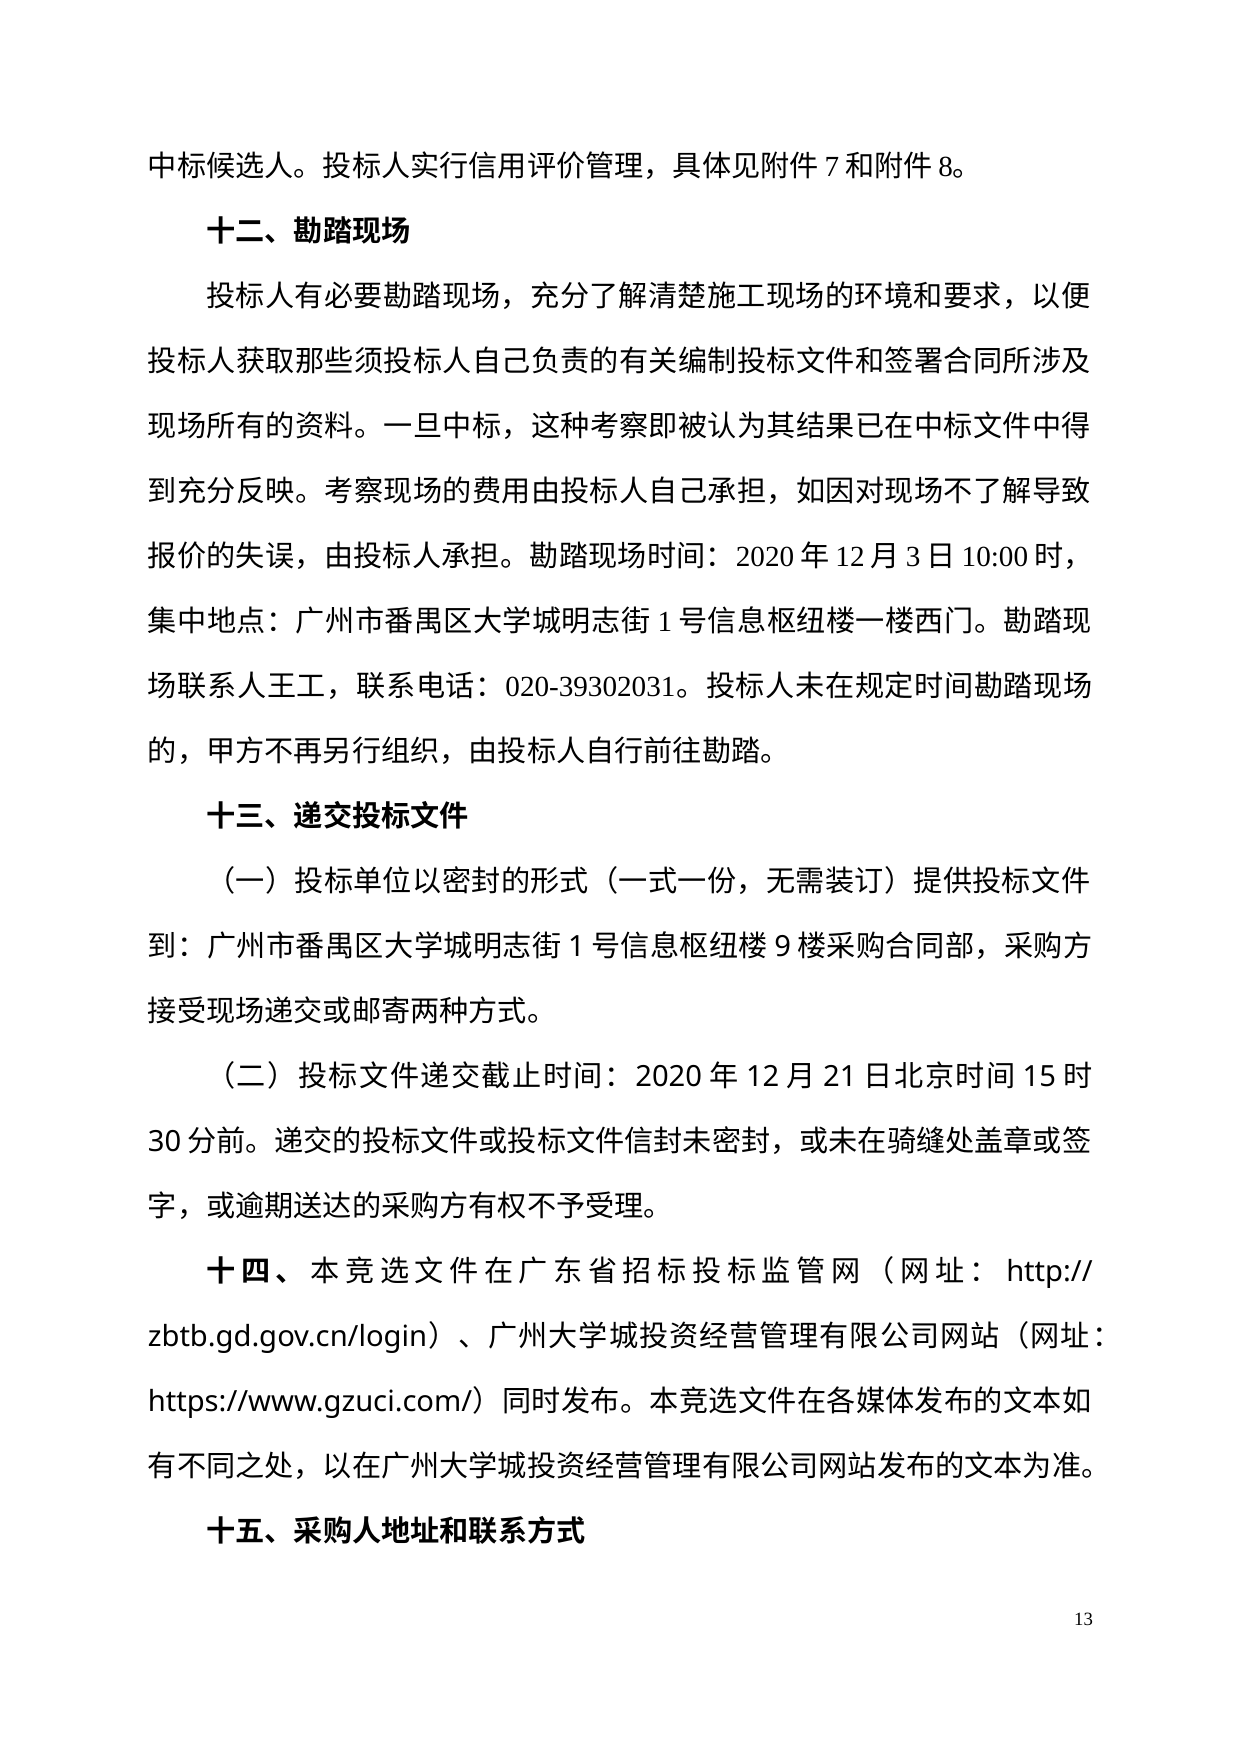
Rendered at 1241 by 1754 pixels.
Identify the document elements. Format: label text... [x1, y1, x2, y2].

text 十三、递交投标文件 [148, 782, 1092, 847]
text 十二、勘踏现场 [148, 197, 1092, 262]
text （一）投标单位以密封的形式（一式一份，无需装订）提供投标文件到：广州市番禺区大学城明志街1号信息枢纽楼9楼采购合同部，采购方接受现场递交或邮寄两种方式。 [148, 847, 1092, 1042]
text 十五、采购人地址和联系方式 [148, 1497, 1092, 1562]
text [148, 132, 1092, 197]
text 十四、本竞选文件在广东省招标投标监管网（网址：http://zbtb.gd.gov.cn/login）、广州大学城投资经营管理有限公司网站（网址：https://www.gzuci.com/）同时发布。本竞选文件在各媒体发布的文本如有不同之处，以在广州大学城投资经营管理有限公司网站发布的文本为准。 [148, 1237, 1092, 1497]
text 投标人有必要勘踏现场，充分了解清楚施工现场的环境和要求，以便投标人获取那些须投标人自己负责的有关编制投标文件和签署合同所涉及现场所有的资料。一旦中标，这种考察即被认为其结果已在中标文件中得到充分反映。考察现场的费用由投标人自己承担，如因对现场不了解导致报价的失误，由投标人承担。勘踏现场时间：2020年12月3日10:00时，集中地点：广州市番禺区大学城明志街1号信息枢纽楼一楼西门。勘踏现场联系人王工，联系电话：020-39302031。投标人未在规定时间勘踏现场的，甲方不再另行组织，由投标人自行前往勘踏。 [148, 262, 1092, 782]
text （二）投标文件递交截止时间：2020年12月21日北京时间15时30分前。递交的投标文件或投标文件信封未密封，或未在骑缝处盖章或签字，或逾期送达的采购方有权不予受理。 [148, 1042, 1092, 1237]
